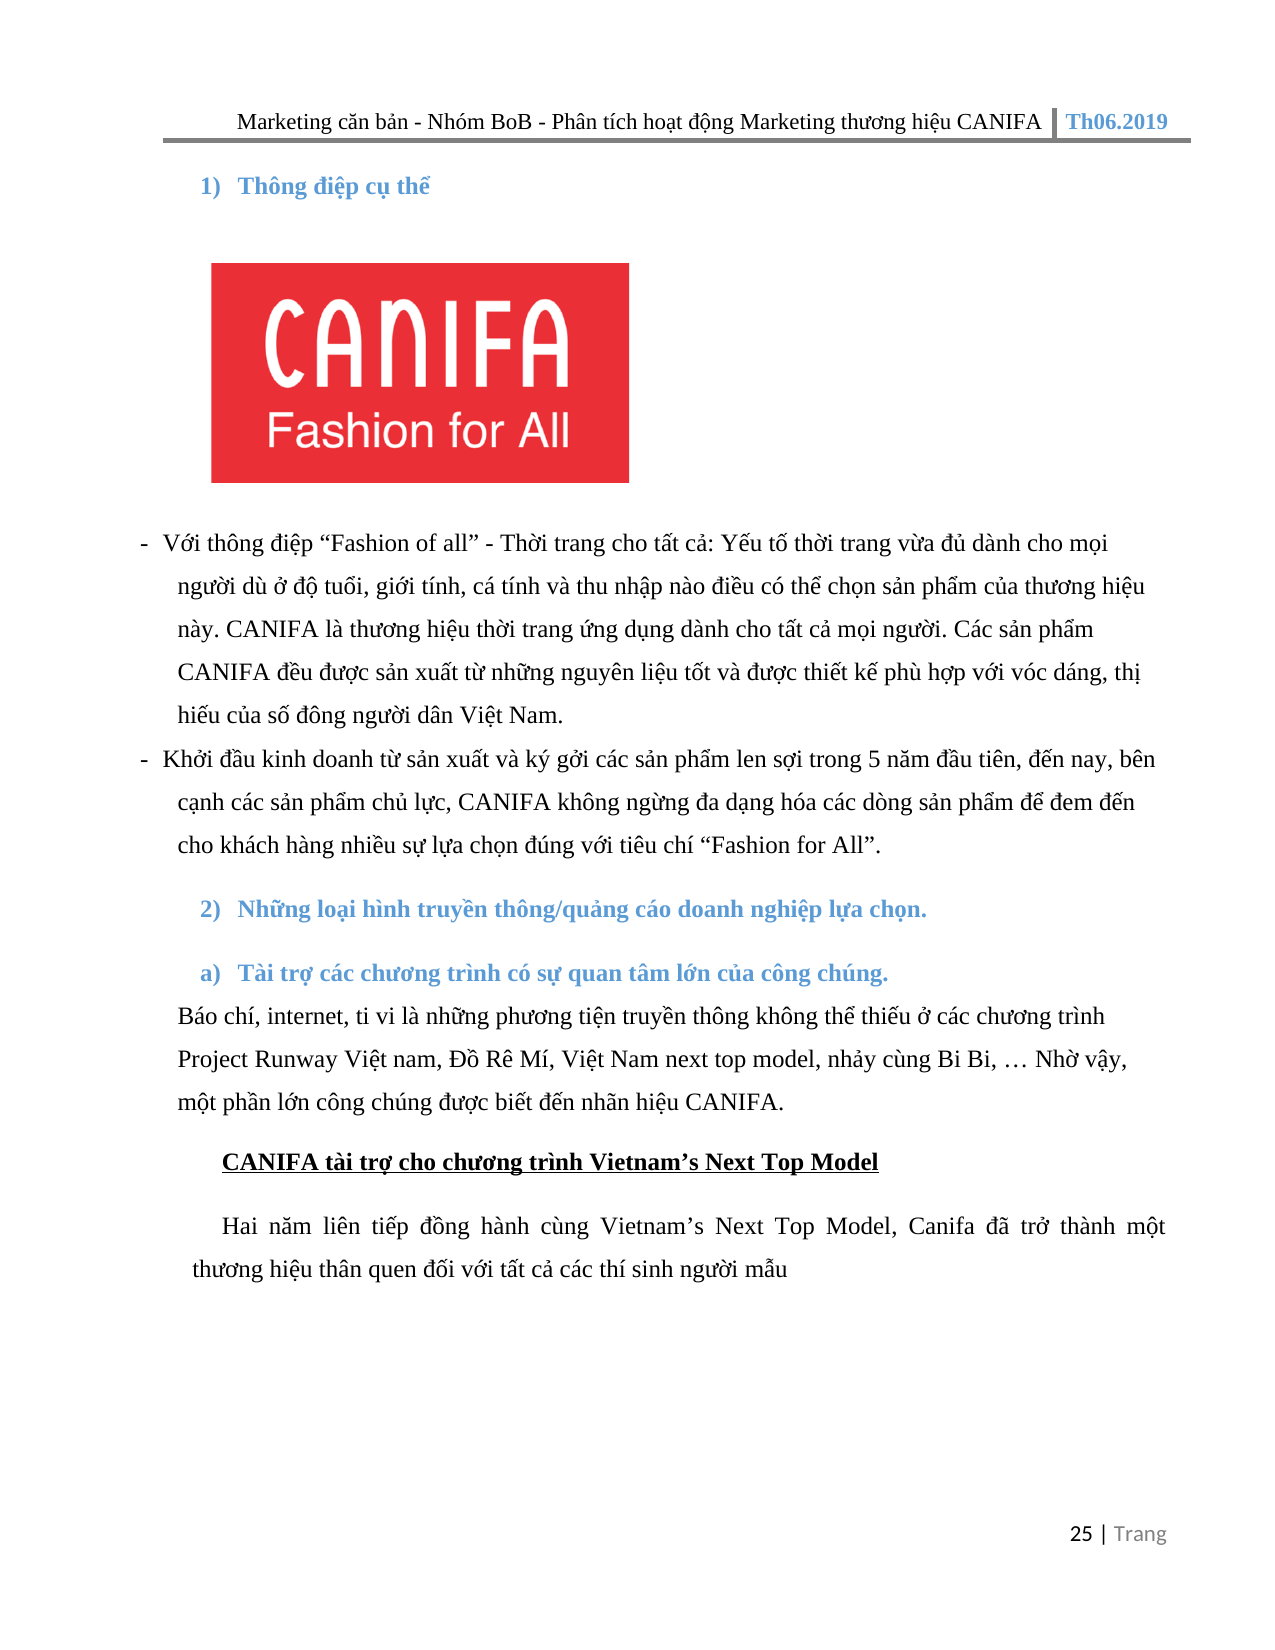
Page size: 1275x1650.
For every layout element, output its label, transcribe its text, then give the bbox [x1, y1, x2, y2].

subtitle Thông điệp cụ thể [200, 171, 1167, 199]
text Báo chí, internet, ti vi là những phương tiện truyền thông không thể thiếu ở các chương trình Project Runway Việt nam, Đồ Rê Mí, Việt Nam next top model, nhảy cùng Bi Bi, … Nhờ vậy, một phần lớn công chúng được biết đến nhãn hiệu CANIFA. [177, 1001, 1164, 1116]
text CANIFA tài trợ cho chương trình Vietnam’s Next Top Model [192, 1147, 1167, 1176]
list Khởi đầu kinh doanh từ sản xuất và ký gởi các sản phẩm len sợi trong 5 năm đầu tiên, đến nay, bên cạnh các sản phẩm chủ lực, CANIFA không ngừng đa dạng hóa các dòng sản phẩm để đem đến cho khách hàng nhiều sự lựa chọn đúng với tiêu chí “Fashion for All”. [140, 744, 1164, 859]
subtitle Tài trợ các chương trình có sự quan tâm lớn của công chúng. [200, 958, 1167, 987]
subtitle Những loại hình truyền thông/quảng cáo doanh nghiệp lựa chọn. [200, 894, 1167, 923]
picture [211, 263, 630, 483]
text Hai năm liên tiếp đồng hành cùng Vietnam’s Next Top Model, Canifa đã trở thành một thương hiệu thân quen đối với tất cả các thí sinh người mẫu [192, 1211, 1167, 1283]
list Với thông điệp “Fashion of all” - Thời trang cho tất cả: Yếu tố thời trang vừa đủ dành cho mọi người dù ở độ tuổi, giới tính, cá tính và thu nhập nào điều có thể chọn sản phẩm của thương hiệu này. CANIFA là thương hiệu thời trang ứng dụng dành cho tất cả mọi người. Các sản phẩm CANIFA đều được sản xuất từ những nguyên liệu tốt và được thiết kế phù hợp với vóc dáng, thị hiếu của số đông người dân Việt Nam. [140, 274, 1164, 729]
